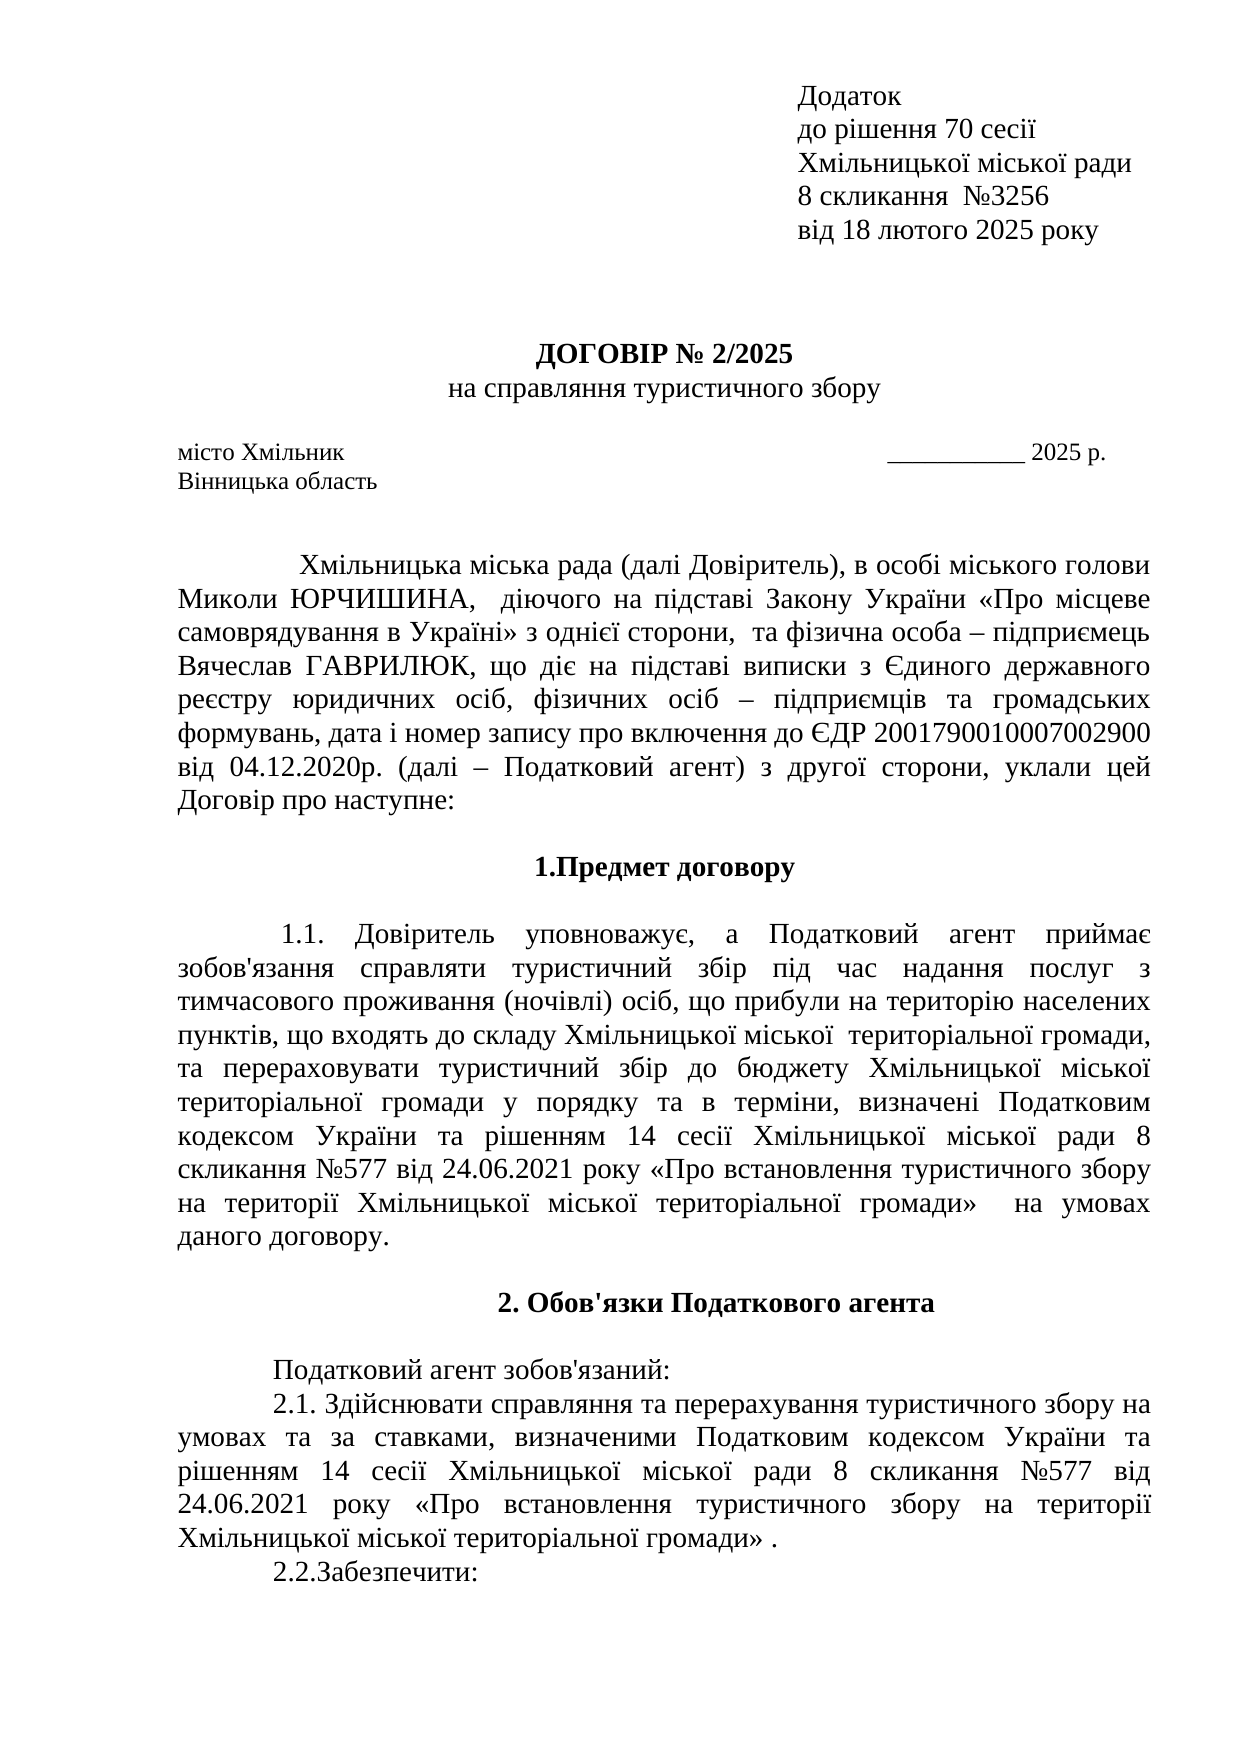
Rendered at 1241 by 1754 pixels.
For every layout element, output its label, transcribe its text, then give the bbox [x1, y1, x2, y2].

text 1.1. Довіритель уповноважує, а Податковий агент приймає зобов'язання справляти туристичний збір під час надання послуг з тимчасового проживання (ночівлі) осіб, що прибули на територію населених пунктів, що входять до складу Хмільницької міської територіальної громади, та перераховувати туристичний збір до бюджету Хмільницької міської територіальної громади у порядку та в терміни, визначені Податковим кодексом України та рішенням 14 сесії Хмільницької міської ради 8 скликання №577 від 24.06.2021 року «Про встановлення туристичного збору на території Хмільницької міської територіальної громади» на умовах даного договору. [177, 916, 1152, 1252]
text Хмільницька міська рада (далі Довіритель), в особі міського голови Миколи ЮРЧИШИНА, діючого на підставі Закону України «Про місцеве самоврядування в Україні» з однієї сторони, та фізична особа – підприємець Вячеслав ГАВРИЛЮК, що діє на підставі виписки з Єдиного державного реєстру юридичних осіб, фізичних осіб – підприємців та громадських формувань, дата і номер запису про включення до ЄДР 2001790010007002900 від 04.12.2020р. (далі – Податковий агент) з другої сторони, уклали цей Договір про наступне: [177, 547, 1152, 816]
text ДОговір № 2/2025 [177, 337, 1152, 370]
text Додаток [797, 78, 1152, 111]
text на справляння туристичного збору [177, 370, 1152, 404]
text Вінницька область [177, 466, 413, 519]
text 2.1. Здійснювати справляння та перерахування туристичного збору на умовах та за ставками, визначеними Податковим кодексом України та рішенням 14 сесії Хмільницької міської ради 8 скликання №577 від 24.06.2021 року «Про встановлення туристичного збору на території Хмільницької міської територіальної громади» . [177, 1386, 1152, 1554]
text 1.Предмет договору [177, 849, 1152, 883]
text Хмільницької міської ради [797, 145, 1152, 178]
text від 18 лютого 2025 року [797, 212, 1152, 245]
text 2.2.Забезпечити: [177, 1554, 1152, 1587]
text до рішення 70 сесії [797, 111, 1152, 145]
text місто Хмільник ___________ 2025 р. [177, 437, 1152, 466]
text 8 скликання №3256 [797, 178, 1152, 212]
text Податковий агент зобов'язаний: [177, 1352, 1152, 1386]
text 2. Обов'язки Податкового агента [177, 1285, 1152, 1319]
